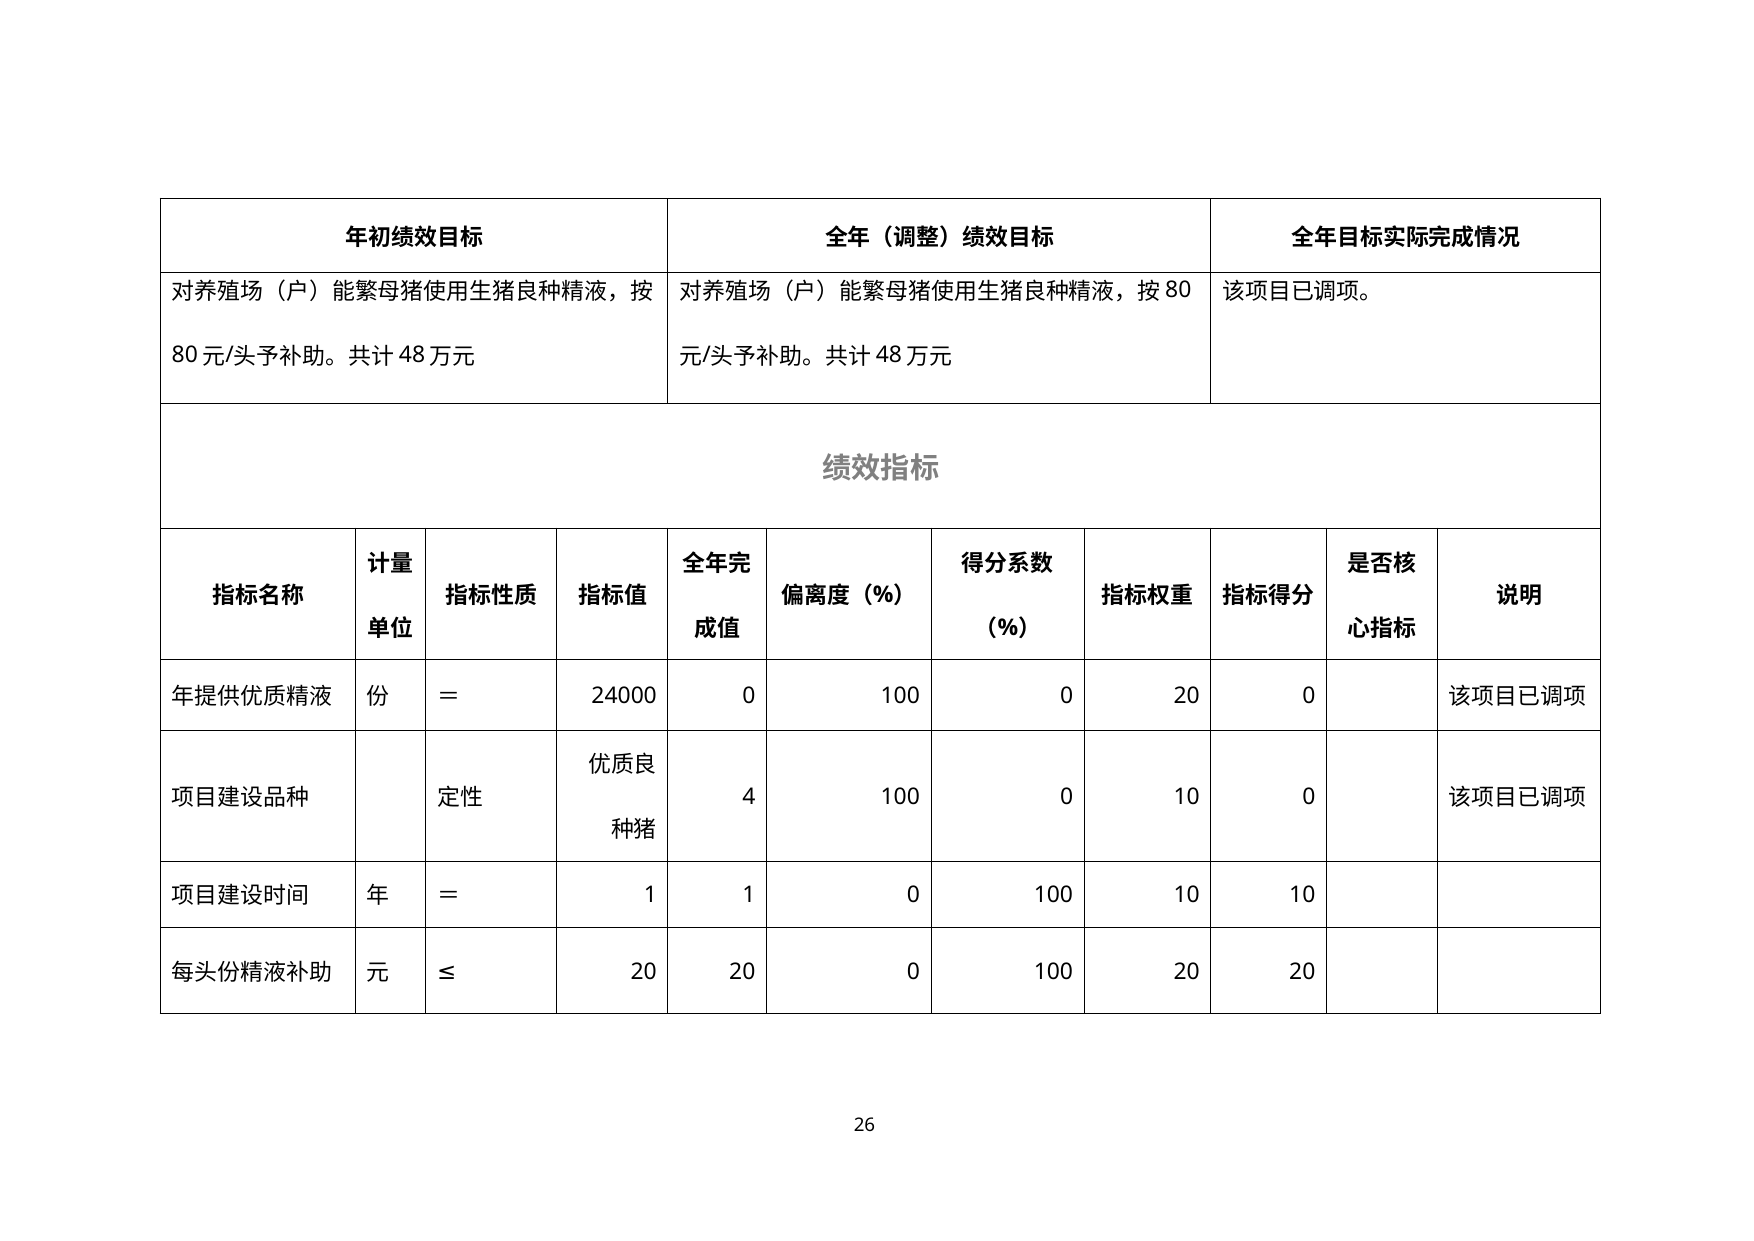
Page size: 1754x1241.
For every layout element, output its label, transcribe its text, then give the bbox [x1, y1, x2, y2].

table_cell 0 [1211, 660, 1326, 729]
table_cell 指标性质 [426, 529, 556, 659]
table_cell 0 [932, 731, 1084, 861]
table_cell 项目建设品种 [161, 731, 355, 861]
table_cell [1327, 862, 1437, 927]
table_cell 100 [932, 928, 1084, 1013]
table_cell [1327, 731, 1437, 861]
table_cell 10 [1085, 731, 1210, 861]
table_cell ≤ [426, 928, 556, 1013]
table_cell [1438, 862, 1600, 927]
table_cell 1 [557, 862, 667, 927]
table_cell 是否核心指标 [1327, 529, 1437, 659]
table_cell 100 [932, 862, 1084, 927]
table_cell 0 [668, 660, 766, 729]
table_cell 20 [1085, 660, 1210, 729]
table_cell 该项目已调项。 [1211, 273, 1600, 403]
table_cell 0 [932, 660, 1084, 729]
table_cell ＝ [426, 660, 556, 729]
table_cell 该项目已调项 [1438, 660, 1600, 729]
table_cell 份 [356, 660, 425, 729]
table_cell 24000 [557, 660, 667, 729]
table_cell 20 [1211, 928, 1326, 1013]
table_cell 得分系数（%） [932, 529, 1084, 659]
table_cell 0 [1211, 731, 1326, 861]
table_cell 说明 [1438, 529, 1600, 659]
table_cell 全年目标实际完成情况 [1211, 199, 1600, 272]
table_cell 元 [356, 928, 425, 1013]
table_cell 年提供优质精液 [161, 660, 355, 729]
table_cell 年 [356, 862, 425, 927]
table_cell 对养殖场（户）能繁母猪使用生猪良种精液，按80元/头予补助。共计48万元 [668, 273, 1210, 403]
table_cell 年初绩效目标 [161, 199, 667, 272]
table_cell 对养殖场（户）能繁母猪使用生猪良种精液，按80元/头予补助。共计48万元 [161, 273, 667, 403]
table_cell 指标得分 [1211, 529, 1326, 659]
table_cell 该项目已调项 [1438, 731, 1600, 861]
table_cell 指标名称 [161, 529, 355, 659]
table_cell 计量单位 [356, 529, 425, 659]
table_cell 20 [557, 928, 667, 1013]
table_cell 指标权重 [1085, 529, 1210, 659]
table_cell [1438, 928, 1600, 1013]
table_cell [356, 731, 425, 861]
table_cell 偏离度（%） [767, 529, 931, 659]
table_cell 绩效指标 [161, 404, 1600, 528]
table_cell 1 [668, 862, 766, 927]
table_cell 项目建设时间 [161, 862, 355, 927]
table_cell 全年（调整）绩效目标 [668, 199, 1210, 272]
table_cell 4 [668, 731, 766, 861]
table_cell 10 [1211, 862, 1326, 927]
table_cell 10 [1085, 862, 1210, 927]
table_cell ＝ [426, 862, 556, 927]
table_cell 指标值 [557, 529, 667, 659]
table_cell 20 [1085, 928, 1210, 1013]
table_cell 0 [767, 862, 931, 927]
table_cell 100 [767, 660, 931, 729]
table_cell 20 [668, 928, 766, 1013]
table_cell [1327, 660, 1437, 729]
table_cell 0 [767, 928, 931, 1013]
table_cell [1327, 928, 1437, 1013]
table_cell 全年完成值 [668, 529, 766, 659]
table_cell 每头份精液补助 [161, 928, 355, 1013]
table_cell 优质良种猪 [557, 731, 667, 861]
table_cell 100 [767, 731, 931, 861]
table_cell 定性 [426, 731, 556, 861]
